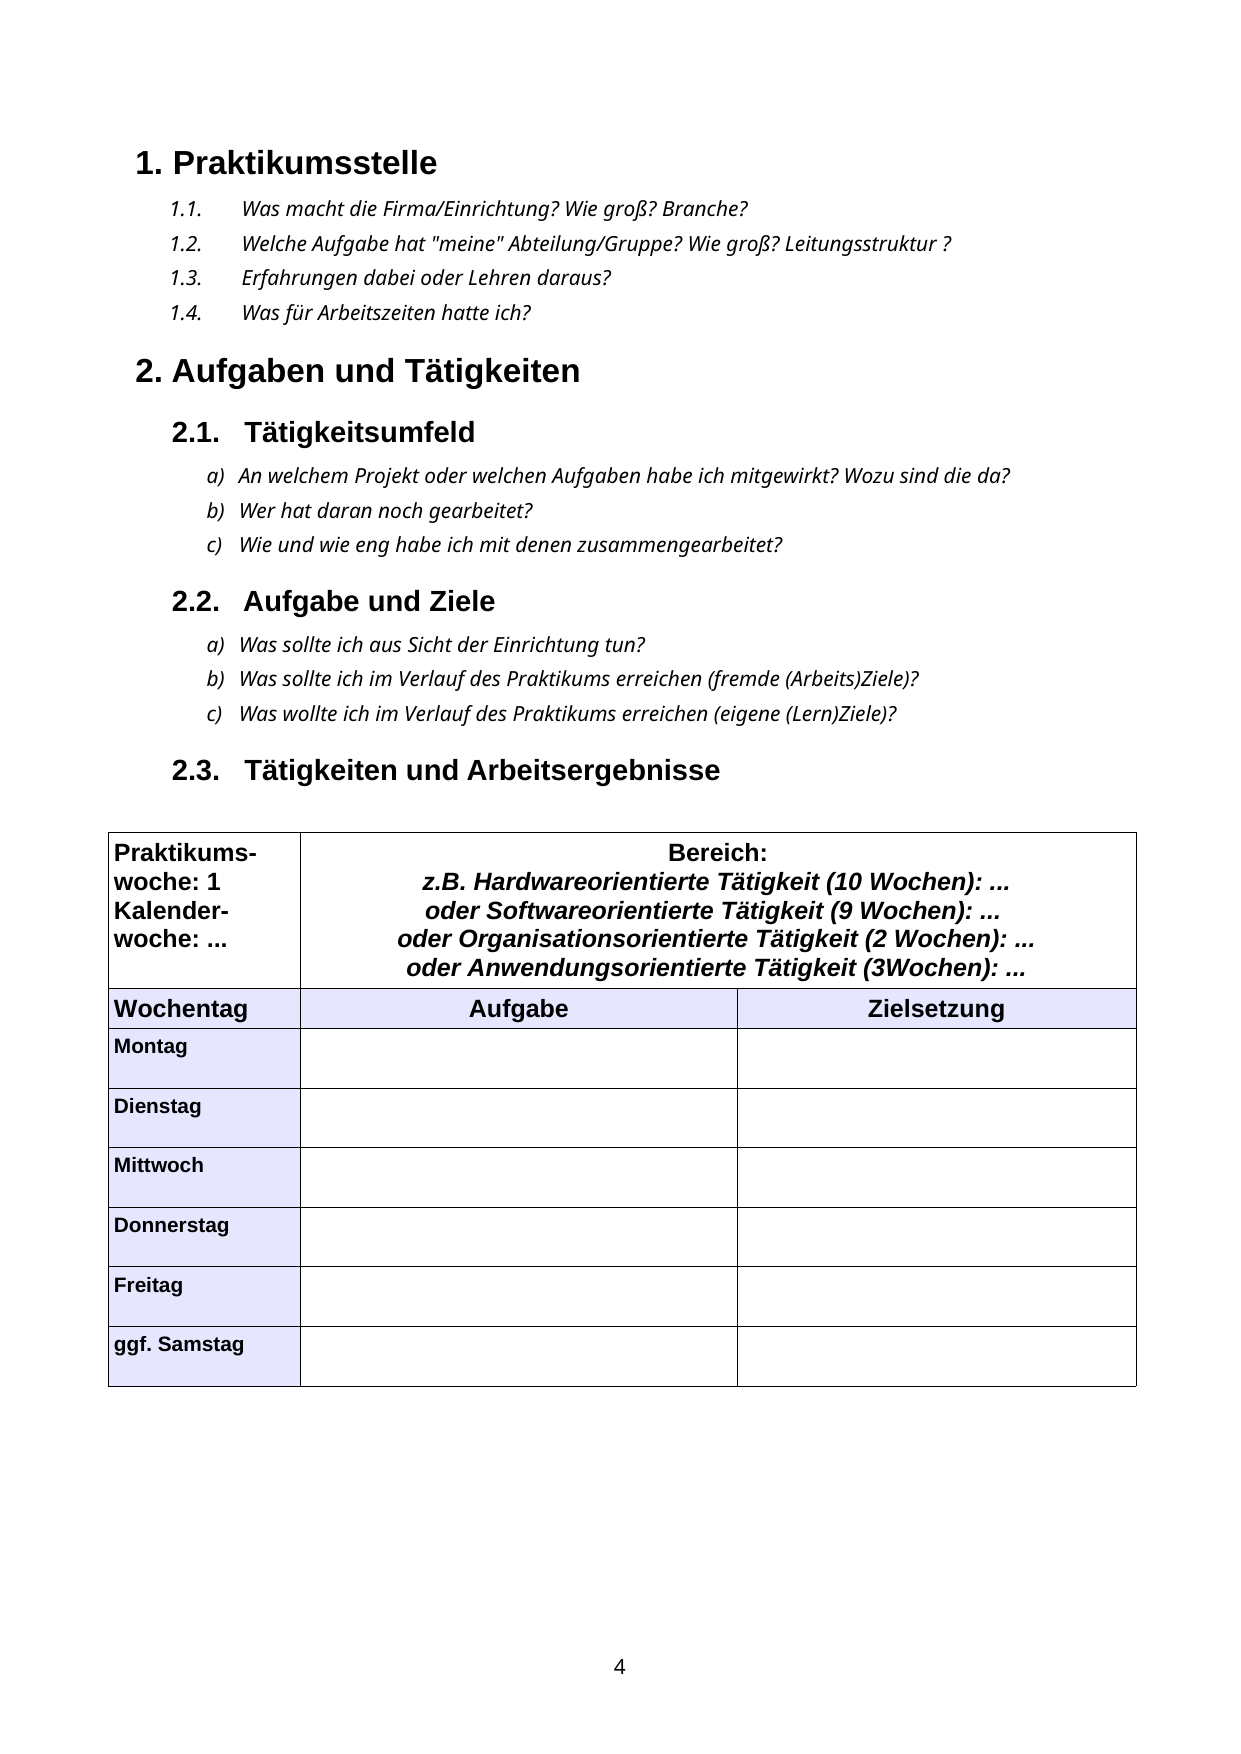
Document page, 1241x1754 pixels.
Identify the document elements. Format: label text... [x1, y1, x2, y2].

table_cell Dienstag [109, 1089, 300, 1147]
table_cell [738, 1029, 1136, 1088]
table_header Praktikums-woche: 1 Kalender-woche: ... [109, 833, 300, 988]
table_cell Aufgabe [301, 989, 737, 1028]
table_cell Zielsetzung [738, 989, 1136, 1028]
table_cell [301, 1089, 737, 1147]
table_cell [301, 1029, 737, 1088]
list Was für Arbeitszeiten hatte ich? [163, 298, 1152, 327]
table_cell [738, 1208, 1136, 1266]
table_cell Donnerstag [109, 1208, 300, 1266]
table_cell [301, 1148, 737, 1207]
table_cell [738, 1089, 1136, 1147]
list Welche Aufgabe hat "meine" Abteilung/Gruppe? Wie groß? Leitungsstruktur ? [163, 229, 1152, 257]
list An welchem Projekt oder welchen Aufgaben habe ich mitgewirkt? Wozu sind die da? [201, 461, 1152, 489]
subtitle Aufgabe und Ziele [163, 584, 1152, 617]
table_cell [738, 1148, 1136, 1207]
subtitle Aufgaben und Tätigkeiten [126, 352, 1152, 390]
list Was sollte ich im Verlauf des Praktikums erreichen (fremde (Arbeits)Ziele)? [201, 664, 1152, 693]
list Wie und wie eng habe ich mit denen zusammengearbeitet? [201, 530, 1152, 559]
subtitle Tätigkeitsumfeld [163, 415, 1152, 448]
table_cell [301, 1327, 737, 1386]
list Wer hat daran noch gearbeitet? [201, 496, 1152, 524]
table_cell ggf. Samstag [109, 1327, 300, 1386]
table_cell [738, 1327, 1136, 1386]
table_cell Mittwoch [109, 1148, 300, 1207]
table_cell Freitag [109, 1267, 300, 1326]
list Was wollte ich im Verlauf des Praktikums erreichen (eigene (Lern)Ziele)? [201, 699, 1152, 728]
table_header Bereich: z.B. Hardwareorientierte Tätigkeit (10 Wochen): ... oder Softwareorientierte Tätigkeit (9 Wochen): ... oder Organisationsorientierte Tätigkeit (2 Wochen): ... oder Anwendungsorientierte Tätigkeit (3Wochen): ... [301, 833, 1136, 988]
subtitle Praktikumsstelle [126, 143, 1152, 182]
list Was macht die Firma/Einrichtung? Wie groß? Branche? [163, 194, 1152, 222]
table_cell [301, 1208, 737, 1266]
table_cell Wochentag [109, 989, 300, 1028]
subtitle Tätigkeiten und Arbeitsergebnisse [163, 753, 1152, 820]
list Erfahrungen dabei oder Lehren daraus? [163, 263, 1152, 292]
table_cell [738, 1267, 1136, 1326]
table_cell Montag [109, 1029, 300, 1088]
list Was sollte ich aus Sicht der Einrichtung tun? [201, 630, 1152, 658]
table_cell [301, 1267, 737, 1326]
